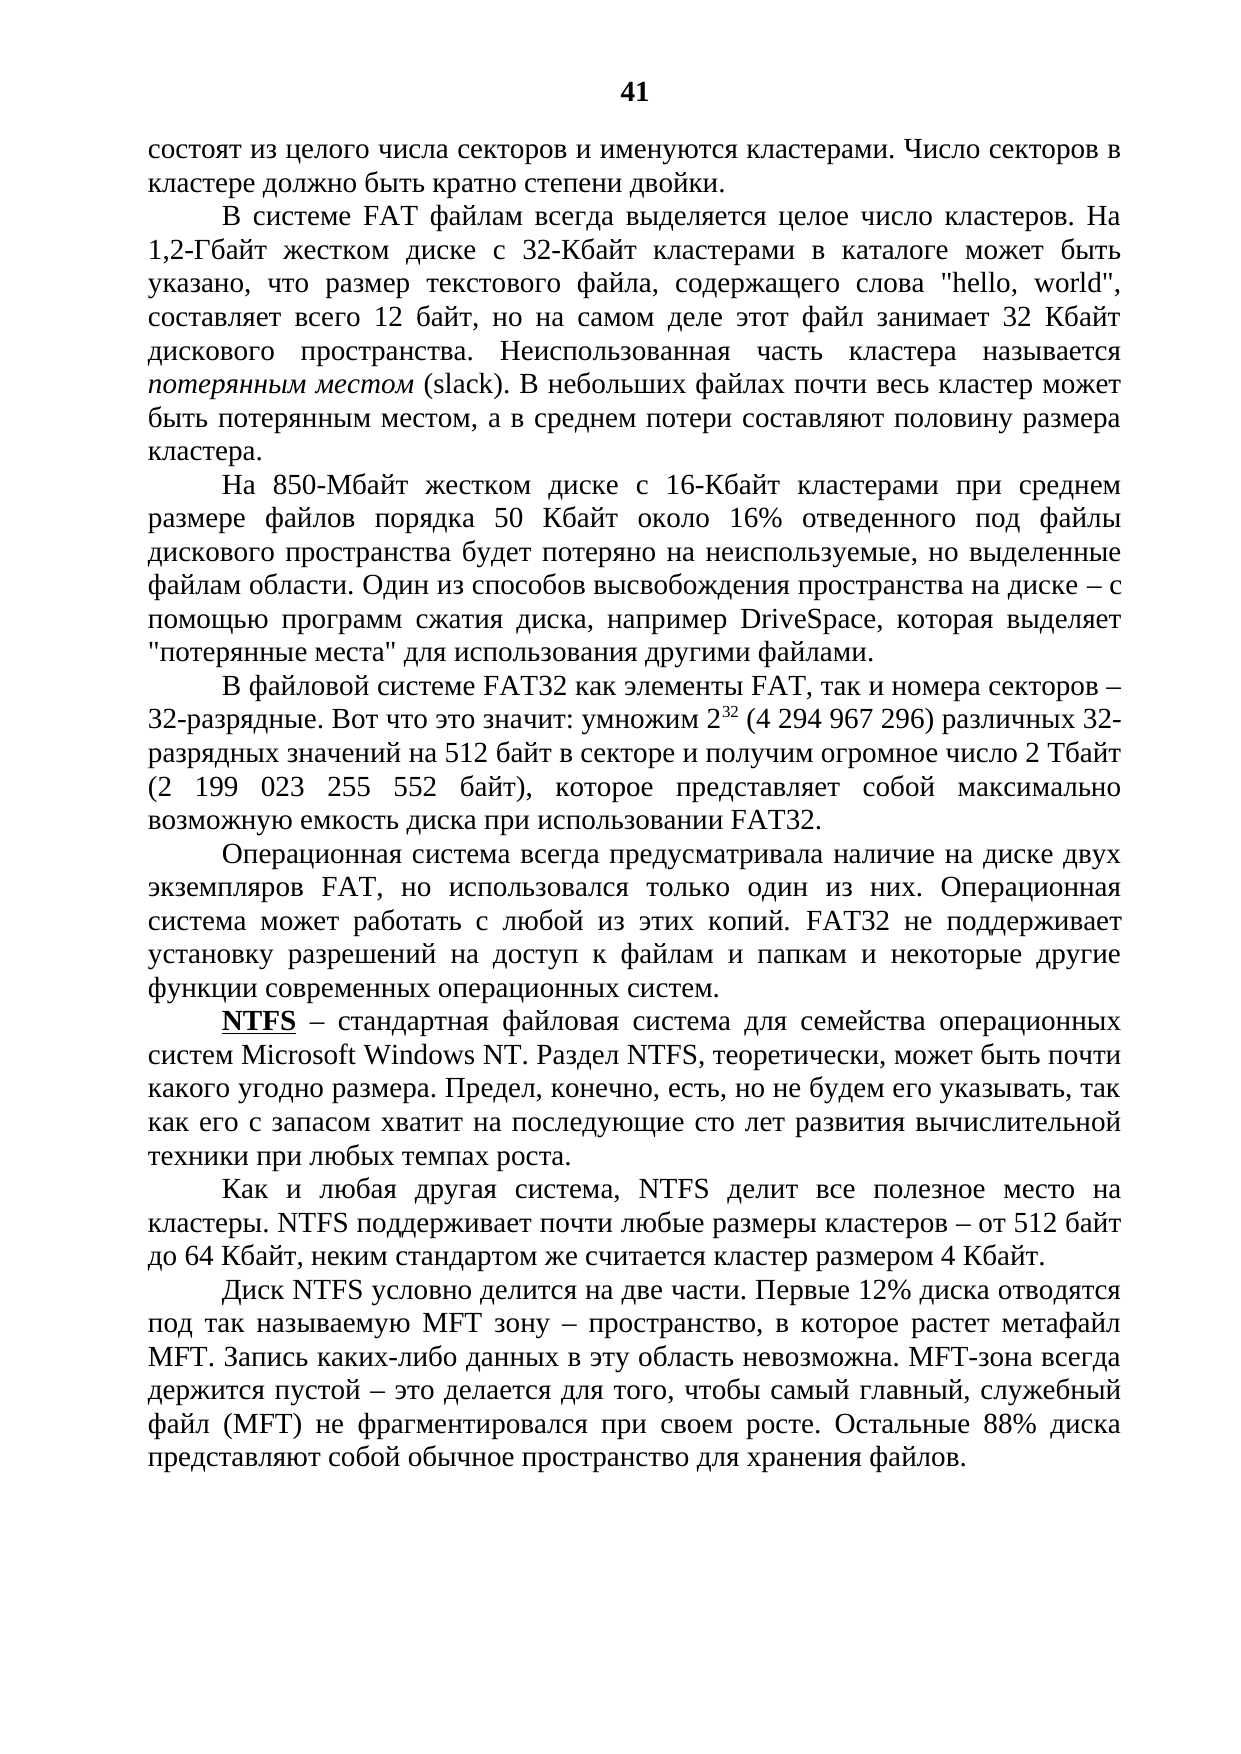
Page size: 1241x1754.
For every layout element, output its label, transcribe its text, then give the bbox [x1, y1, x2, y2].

text Диск NTFS условно делится на две части. Первые 12% диска отводятся под так называемую MFT зону – пространство, в которое растет метафайл MFT. Запись каких-либо данных в эту область невозможна. MFT-зона всегда держится пустой – это делается для того, чтобы самый главный, служебный файл (MFT) не фрагментировался при своем росте. Остальные 88% диска представляют собой обычное пространство для хранения файлов. [148, 1272, 1122, 1473]
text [148, 131, 1122, 198]
text NTFS – стандартная файловая система для семейства операционных систем Microsoft Windows NT. Раздел NTFS, теоретически, может быть почти какого угодно размера. Предел, конечно, есть, но не будем его указывать, так как его с запасом хватит на последующие сто лет развития вычислительной техники при любых темпах роста. [148, 1003, 1122, 1171]
text В файловой системе FAT32 как элементы FAT, так и номера секторов – 32-разрядные. Вот что это значит: умножим 232 (4 294 967 296) различных 32-разрядных значений на 512 байт в секторе и получим огромное число 2 Тбайт (2 199 023 255 552 байт), которое представляет собой максимально возможную емкость диска при использовании FAT32. [148, 668, 1122, 836]
text Операционная система всегда предусматривала наличие на диске двух экземпляров FAT, но использовался только один из них. Операционная система может работать с любой из этих копий. FAT32 не поддерживает установку разрешений на доступ к файлам и папкам и некоторые другие функции современных операционных систем. [148, 836, 1122, 1003]
text Как и любая другая система, NTFS делит все полезное место на кластеры. NTFS поддерживает почти любые размеры кластеров – от 512 байт до 64 Кбайт, неким стандартом же считается кластер размером 4 Кбайт. [148, 1171, 1122, 1272]
text На 850-Мбайт жестком диске с 16-Кбайт кластерами при среднем размере файлов порядка 50 Кбайт около 16% отведенного под файлы дискового пространства будет потеряно на неиспользуемые, но выделенные файлам области. Один из способов высвобождения пространства на диске – с помощью программ сжатия диска, например DriveSpace, которая выделяет "потерянные места" для использования другими файлами. [148, 467, 1122, 668]
text В системе FAT файлам всегда выделяется целое число кластеров. На 1,2-Гбайт жестком диске с 32-Кбайт кластерами в каталоге может быть указано, что размер текстового файла, содержащего слова "hello, world", составляет всего 12 байт, но на самом деле этот файл занимает 32 Кбайт дискового пространства. Неиспользованная часть кластера называется потерянным местом (slack). В небольших файлах почти весь кластер может быть потерянным местом, а в среднем потери составляют половину размера кластера. [148, 198, 1122, 467]
